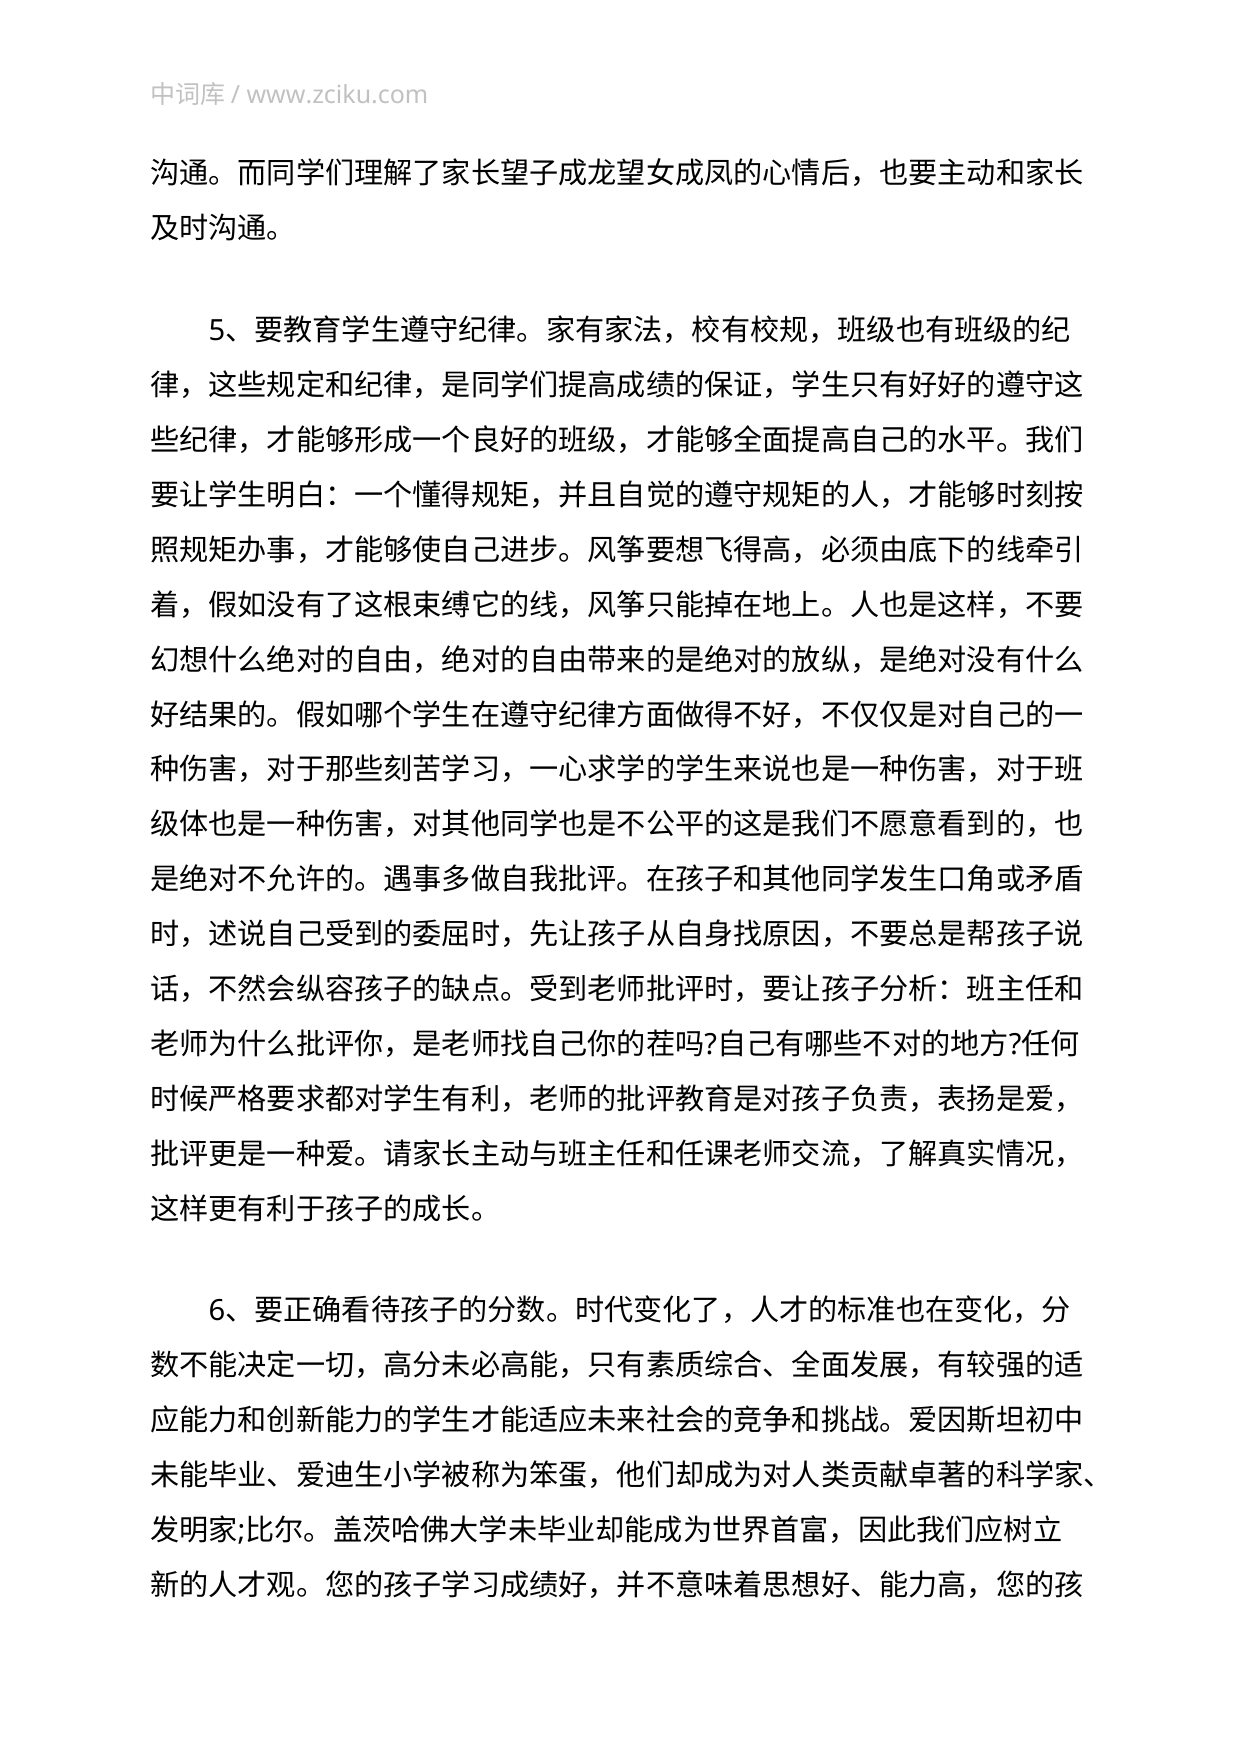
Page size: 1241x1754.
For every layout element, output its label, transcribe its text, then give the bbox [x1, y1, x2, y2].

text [150, 1287, 1090, 1604]
text 5、要教育学生遵守纪律。家有家法，校有校规，班级也有班级的纪律，这些规定和纪律，是同学们提高成绩的保证，学生只有好好的遵守这些纪律，才能够形成一个良好的班级，才能够全面提高自己的水平。我们要让学生明白：一个懂得规矩，并且自觉的遵守规矩的人，才能够时刻按照规矩办事，才能够使自己进步。风筝要想飞得高，必须由底下的线牵引着，假如没有了这根束缚它的线，风筝只能掉在地上。人也是这样，不要幻想什么绝对的自由，绝对的自由带来的是绝对的放纵，是绝对没有什么好结果的。假如哪个学生在遵守纪律方面做得不好，不仅仅是对自己的一种伤害，对于那些刻苦学习，一心求学的学生来说也是一种伤害，对于班级体也是一种伤害，对其他同学也是不公平的这是我们不愿意看到的，也是绝对不允许的。遇事多做自我批评。在孩子和其他同学发生口角或矛盾时，述说自己受到的委屈时，先让孩子从自身找原因，不要总是帮孩子说话，不然会纵容孩子的缺点。受到老师批评时，要让孩子分析：班主任和老师为什么批评你，是老师找自己你的茬吗?自己有哪些不对的地方?任何时候严格要求都对学生有利，老师的批评教育是对孩子负责，表扬是爱，批评更是一种爱。请家长主动与班主任和任课老师交流，了解真实情况，这样更有利于孩子的成长。 [150, 307, 1090, 1227]
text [150, 150, 1090, 247]
